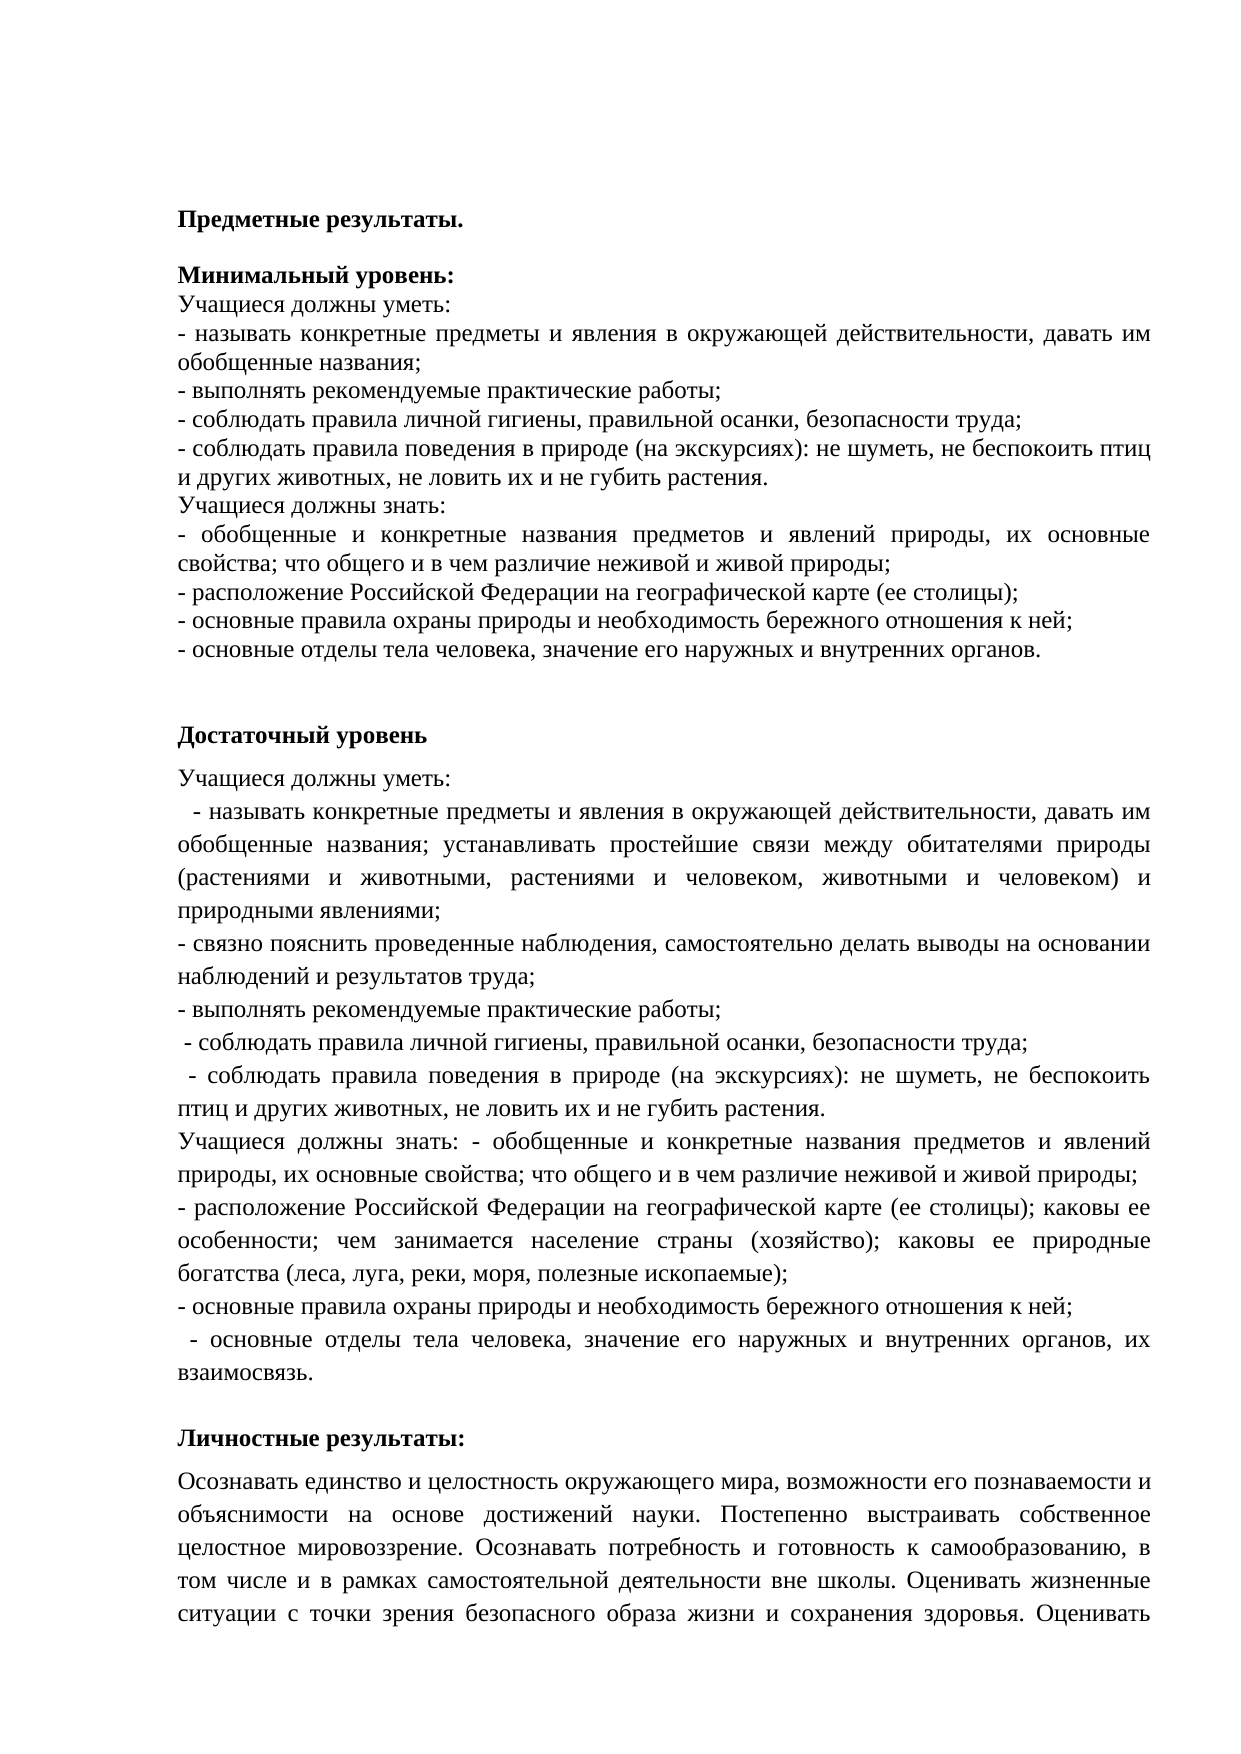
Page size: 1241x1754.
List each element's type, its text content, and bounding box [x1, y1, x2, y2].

text - обобщенные и конкретные названия предметов и явлений природы, их основные свойства; что общего и в чем различие неживой и живой природы; [177, 519, 1152, 577]
text - называть конкретные предметы и явления в окружающей действительности, давать им обобщенные названия; устанавливать простейшие связи между обитателями природы (растениями и животными, растениями и человеком, животными и человеком) и природными явлениями; [177, 796, 1152, 924]
text - основные правила охраны природы и необходимость бережного отношения к ней; [177, 605, 1152, 634]
text - выполнять рекомендуемые практические работы; [177, 994, 1152, 1023]
text - расположение Российской Федерации на географической карте (ее столицы); [177, 577, 1152, 605]
text - основные отделы тела человека, значение его наружных и внутренних органов, их взаимосвязь. [177, 1324, 1152, 1386]
text Учащиеся должны уметь: [177, 763, 1152, 792]
text - расположение Российской Федерации на географической карте (ее столицы); каковы ее особенности; чем занимается население страны (хозяйство); каковы ее природные богатства (леса, луга, реки, моря, полезные ископаемые); [177, 1192, 1152, 1287]
text Достаточный уровень [177, 720, 1152, 748]
text Предметные результаты. [177, 204, 1152, 232]
text - соблюдать правила поведения в природе (на экскурсиях): не шуметь, не беспокоить птиц и других животных, не ловить их и не губить растения. [177, 433, 1152, 490]
text Минимальный уровень: [177, 260, 1152, 289]
text - связно пояснить проведенные наблюдения, самостоятельно делать выводы на основании наблюдений и результатов труда; [177, 928, 1152, 990]
text - соблюдать правила личной гигиены, правильной осанки, безопасности труда; [177, 404, 1152, 433]
text - основные правила охраны природы и необходимость бережного отношения к ней; [177, 1291, 1152, 1320]
text Личностные результаты: [177, 1423, 1152, 1452]
text - соблюдать правила поведения в природе (на экскурсиях): не шуметь, не беспокоить птиц и других животных, не ловить их и не губить растения. [177, 1060, 1152, 1122]
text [177, 1466, 1152, 1627]
text - выполнять рекомендуемые практические работы; [177, 375, 1152, 404]
text Учащиеся должны уметь: [177, 289, 1152, 318]
text Учащиеся должны знать: - обобщенные и конкретные названия предметов и явлений природы, их основные свойства; что общего и в чем различие неживой и живой природы; [177, 1126, 1152, 1188]
text - основные отделы тела человека, значение его наружных и внутренних органов. [177, 634, 1152, 663]
text - называть конкретные предметы и явления в окружающей действительности, давать им обобщенные названия; [177, 318, 1152, 375]
text - соблюдать правила личной гигиены, правильной осанки, безопасности труда; [177, 1027, 1152, 1056]
text Учащиеся должны знать: [177, 490, 1152, 519]
